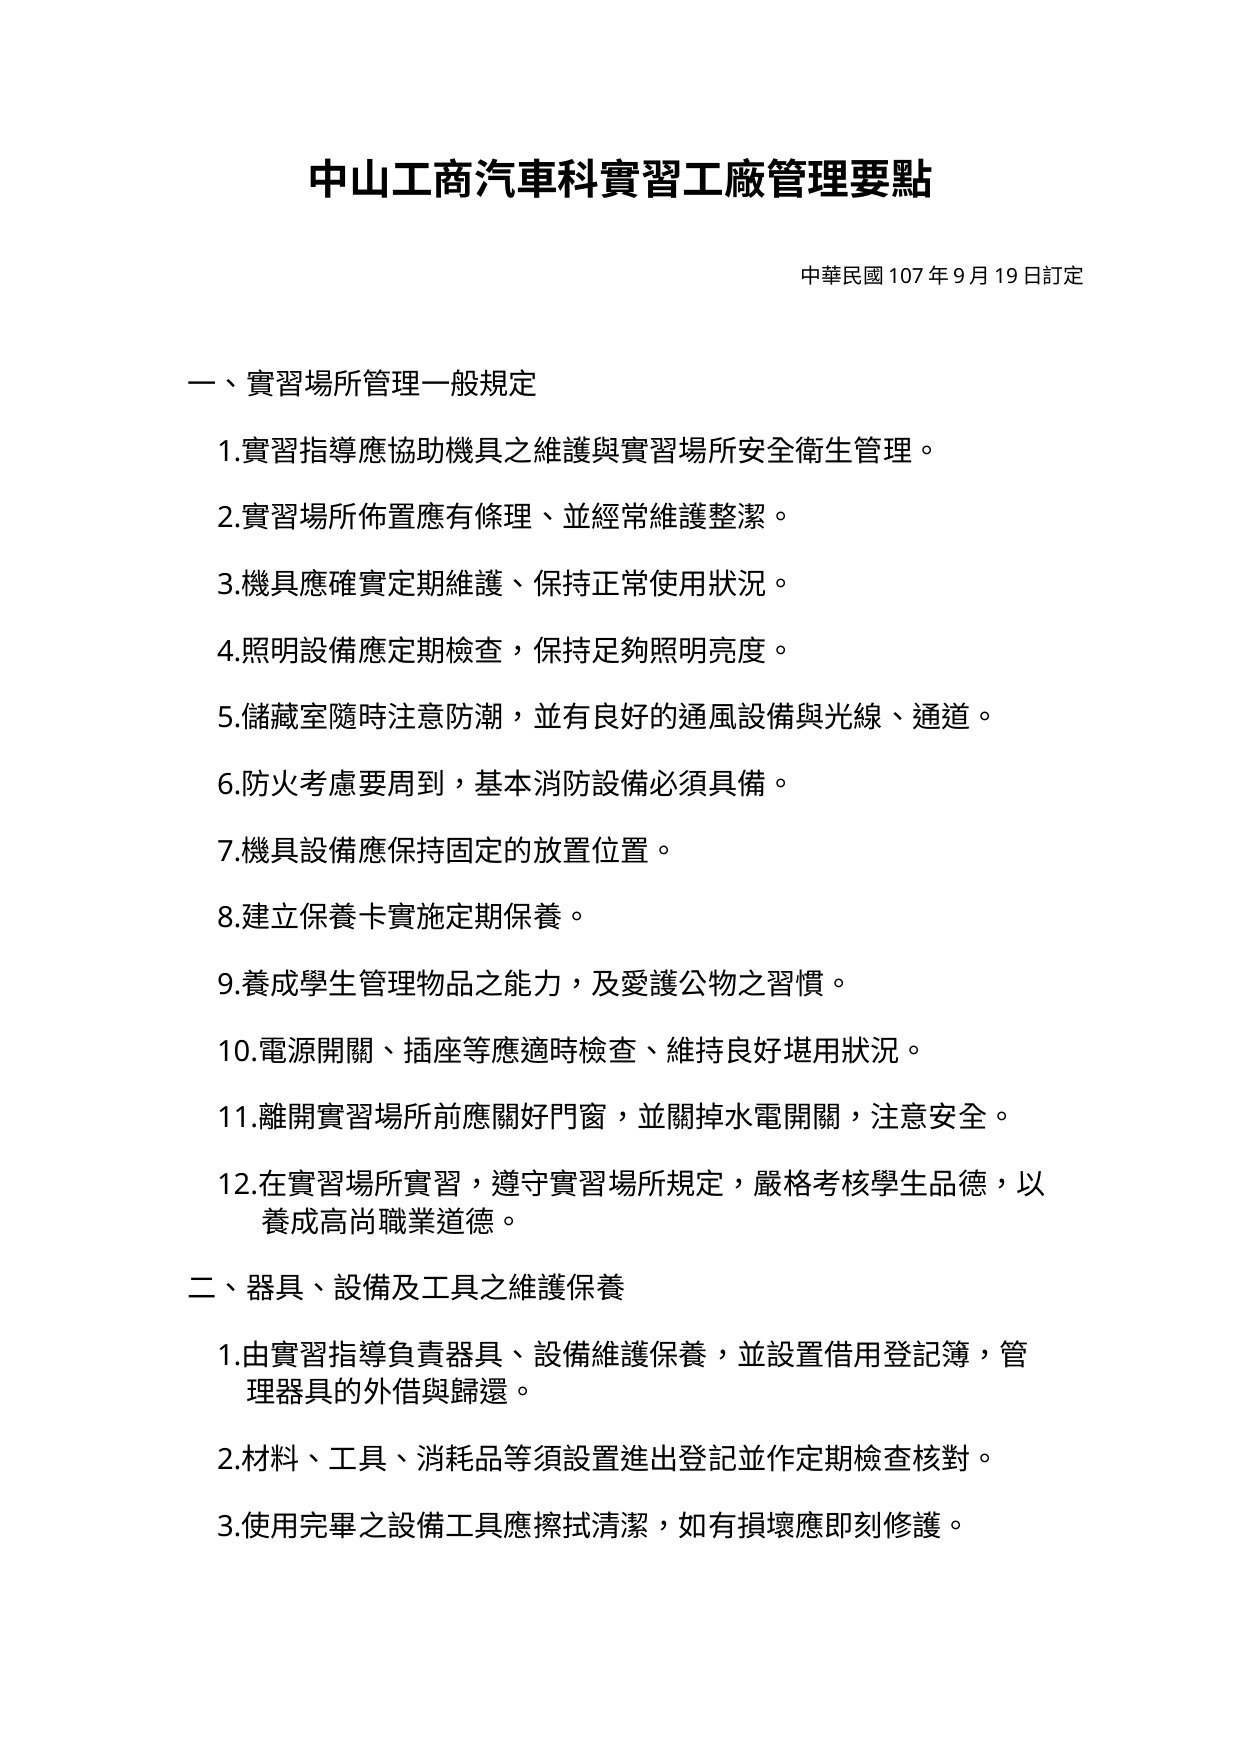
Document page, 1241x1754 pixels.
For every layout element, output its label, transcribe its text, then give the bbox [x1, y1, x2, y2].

text 2.實習場所佈置應有條理、並經常維護整潔。 [217, 498, 1053, 535]
text 3.機具應確實定期維護、保持正常使用狀況。 [217, 564, 1053, 602]
text 10.電源開關、插座等應適時檢查、維持良好堪用狀況。 [217, 1031, 1053, 1069]
text 二、器具、設備及工具之維護保養 [187, 1269, 1053, 1306]
text 8.建立保養卡實施定期保養。 [217, 898, 1053, 935]
text 1.由實習指導負責器具、設備維護保養，並設置借用登記簿，管理器具的外借與歸還。 [217, 1335, 1053, 1410]
text 6.防火考慮要周到，基本消防設備必須具備。 [217, 764, 1053, 802]
text 4.照明設備應定期檢查，保持足夠照明亮度。 [217, 631, 1053, 669]
text 中山工商汽車科實習工廠管理要點 [187, 164, 1053, 202]
text 7.機具設備應保持固定的放置位置。 [217, 831, 1053, 869]
text 一、實習場所管理一般規定 [187, 364, 1053, 402]
text 12.在實習場所實習，遵守實習場所規定，嚴格考核學生品德，以養成高尚職業道德。 [217, 1164, 1053, 1239]
text 3.使用完畢之設備工具應擦拭清潔，如有損壞應即刻修護。 [217, 1506, 1053, 1544]
text 11.離開實習場所前應關好門窗，並關掉水電開關，注意安全。 [217, 1098, 1053, 1135]
text 1.實習指導應協助機具之維護與實習場所安全衛生管理。 [217, 431, 1053, 469]
text 2.材料、工具、消耗品等須設置進出登記並作定期檢查核對。 [217, 1439, 1053, 1477]
text 5.儲藏室隨時注意防潮，並有良好的通風設備與光線、通道。 [217, 698, 1053, 735]
text 9.養成學生管理物品之能力，及愛護公物之習慣。 [217, 964, 1053, 1002]
